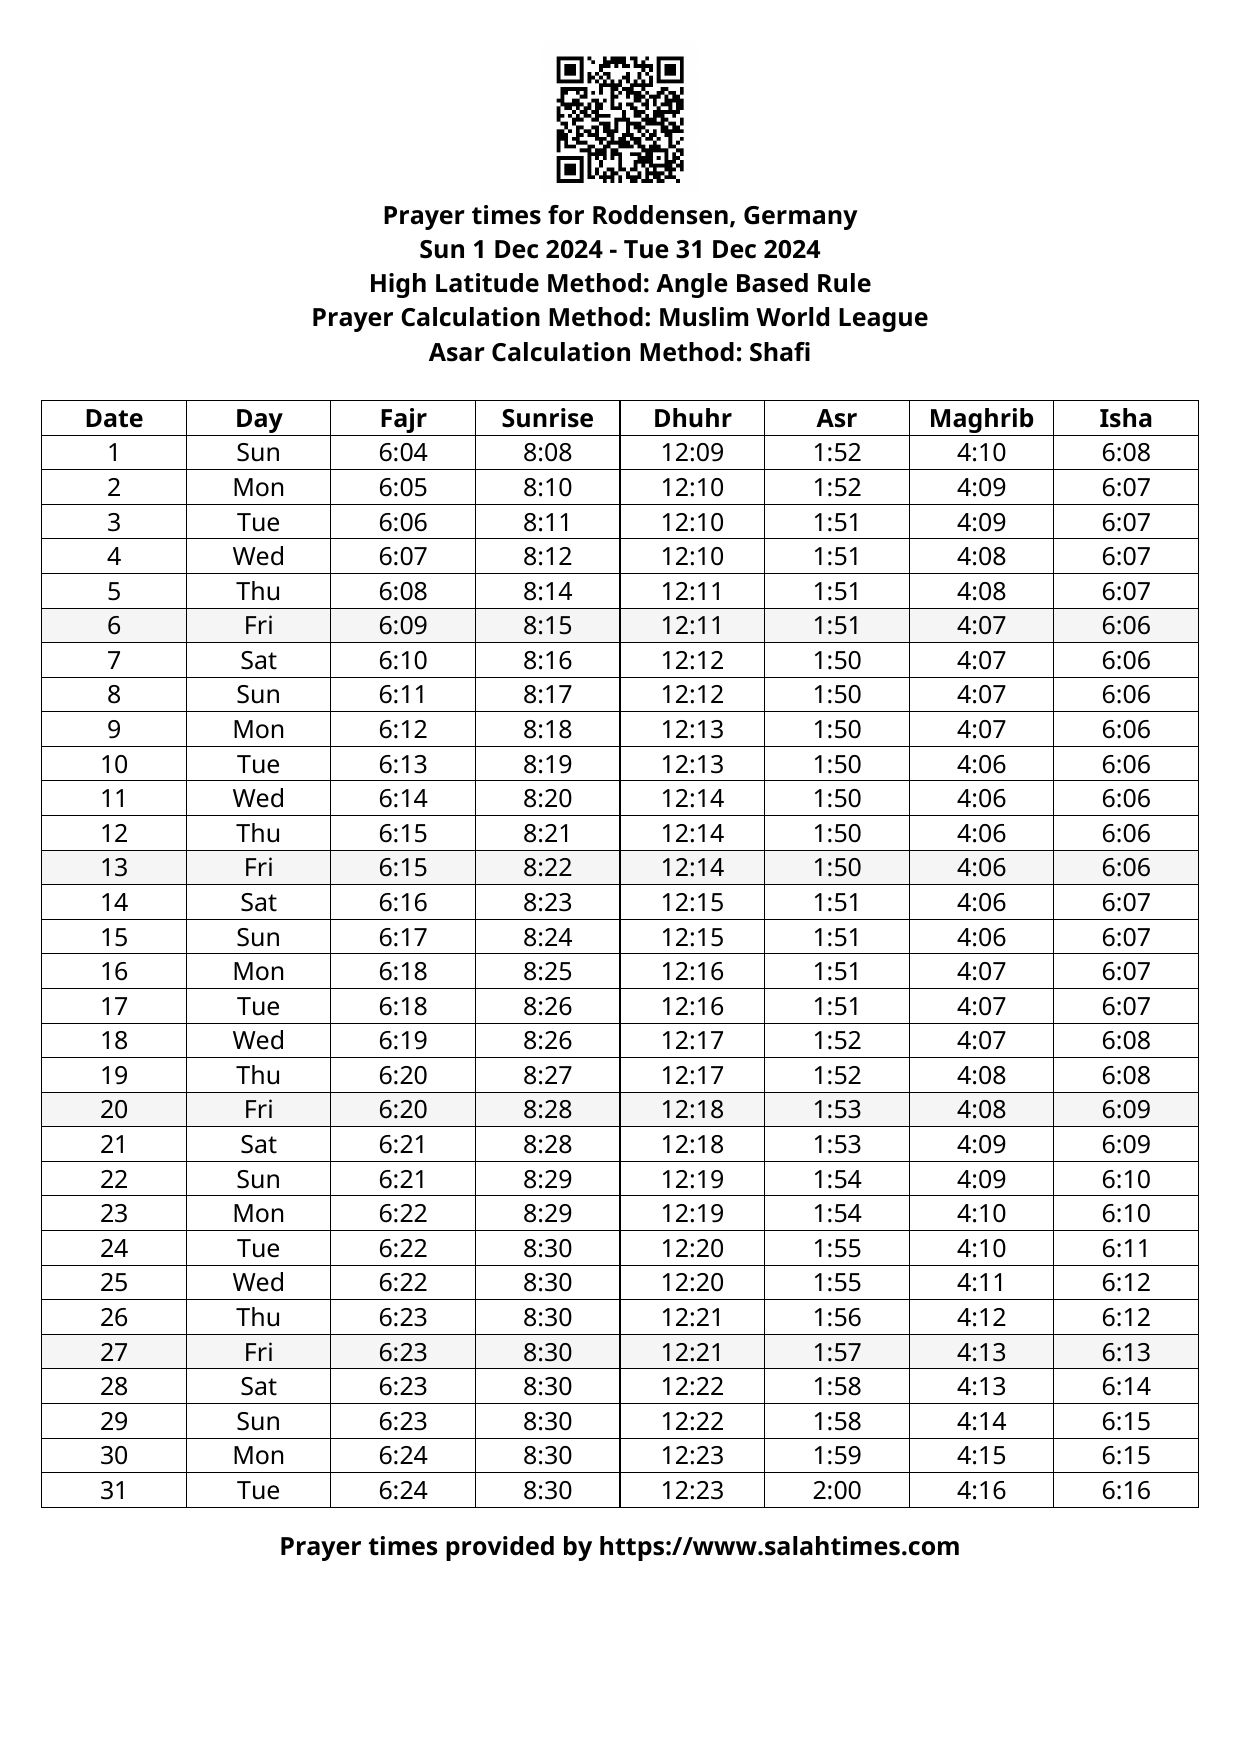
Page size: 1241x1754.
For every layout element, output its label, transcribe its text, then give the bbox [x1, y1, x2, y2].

table_header Sunrise [476, 401, 619, 434]
table_cell 12:13 [621, 712, 764, 746]
table_cell 6:12 [1054, 1266, 1198, 1299]
table_cell Sun [187, 920, 330, 953]
table_cell 19 [42, 1058, 186, 1092]
table_cell 4:08 [910, 574, 1053, 607]
table_cell 6:11 [331, 678, 475, 711]
table_cell 12:19 [621, 1196, 764, 1230]
table_cell 6:24 [331, 1473, 475, 1507]
table_cell 9 [42, 712, 186, 746]
table_cell 12:11 [621, 574, 764, 607]
table_cell 8:30 [476, 1335, 619, 1368]
table_cell 5 [42, 574, 186, 607]
table_cell 12:21 [621, 1335, 764, 1368]
table_cell 6:17 [331, 920, 475, 953]
table_cell 4:10 [910, 436, 1053, 469]
table_cell 10 [42, 747, 186, 780]
table_cell 12:20 [621, 1266, 764, 1299]
table_cell 6:06 [1054, 678, 1198, 711]
table_cell 8:25 [476, 954, 619, 988]
table_cell Mon [187, 712, 330, 746]
table_cell 4:15 [910, 1439, 1053, 1472]
table_cell 6:11 [1054, 1231, 1198, 1264]
table_cell 12:21 [621, 1300, 764, 1334]
table_cell 1:50 [765, 712, 909, 746]
table_cell 1:50 [765, 851, 909, 884]
table_cell 6:13 [331, 747, 475, 780]
table_cell 6:06 [1054, 747, 1198, 780]
table_cell 6:18 [331, 954, 475, 988]
table_cell 2:00 [765, 1473, 909, 1507]
table_cell 6:08 [1054, 1058, 1198, 1092]
table_cell 6:08 [1054, 436, 1198, 469]
table_cell 6:08 [1054, 1024, 1198, 1057]
table_cell 6:07 [1054, 885, 1198, 919]
table_cell Wed [187, 539, 330, 573]
table_cell 1:57 [765, 1335, 909, 1368]
table_cell 4:09 [910, 505, 1053, 538]
table_cell Mon [187, 470, 330, 504]
table_cell 6:23 [331, 1369, 475, 1403]
table_cell 7 [42, 643, 186, 677]
table_cell 4:12 [910, 1300, 1053, 1334]
table_cell 8:12 [476, 539, 619, 573]
table_cell 4:07 [910, 643, 1053, 677]
table_cell 4:07 [910, 609, 1053, 642]
table_cell 6:10 [1054, 1196, 1198, 1230]
table_cell 4:09 [910, 470, 1053, 504]
table_cell 4:07 [910, 678, 1053, 711]
table_cell Tue [187, 1473, 330, 1507]
table_cell 8:21 [476, 816, 619, 849]
table_cell 8:30 [476, 1266, 619, 1299]
table_cell 6:05 [331, 470, 475, 504]
table_cell Thu [187, 574, 330, 607]
table_cell 6 [42, 609, 186, 642]
table_cell 24 [42, 1231, 186, 1264]
table_cell 1:50 [765, 816, 909, 849]
table_cell Sat [187, 885, 330, 919]
table_cell 6:14 [1054, 1369, 1198, 1403]
table_cell 31 [42, 1473, 186, 1507]
table_cell 6:15 [331, 816, 475, 849]
table_cell 8:30 [476, 1473, 619, 1507]
table_cell 12:23 [621, 1439, 764, 1472]
table_cell 12:10 [621, 470, 764, 504]
table_cell 22 [42, 1162, 186, 1195]
table_cell 4:07 [910, 712, 1053, 746]
table_cell Fri [187, 1335, 330, 1368]
table_cell Sat [187, 643, 330, 677]
table_cell 18 [42, 1024, 186, 1057]
table_cell 12:10 [621, 539, 764, 573]
table_cell 8:30 [476, 1231, 619, 1264]
table_cell 1:52 [765, 470, 909, 504]
table_cell 4:14 [910, 1404, 1053, 1437]
table_cell 6:09 [1054, 1127, 1198, 1161]
table_cell 12:09 [621, 436, 764, 469]
table_cell 8:14 [476, 574, 619, 607]
table_cell 1:51 [765, 539, 909, 573]
table_cell 8:23 [476, 885, 619, 919]
table_cell 6:07 [1054, 539, 1198, 573]
table_cell 1:58 [765, 1404, 909, 1437]
table_cell 8:10 [476, 470, 619, 504]
text High Latitude Method: Angle Based Rule [42, 266, 1198, 300]
table_cell 6:15 [331, 851, 475, 884]
table_cell 4:06 [910, 920, 1053, 953]
table_cell 8:24 [476, 920, 619, 953]
table_cell 6:07 [1054, 470, 1198, 504]
table_cell 21 [42, 1127, 186, 1161]
table_cell 1:52 [765, 1024, 909, 1057]
table_cell Sun [187, 1162, 330, 1195]
table_cell 8:26 [476, 1024, 619, 1057]
table_cell 12:14 [621, 781, 764, 815]
table_cell 8:20 [476, 781, 619, 815]
table_cell 6:23 [331, 1335, 475, 1368]
table_cell 4:07 [910, 989, 1053, 1022]
table_cell 23 [42, 1196, 186, 1230]
table_header Day [187, 401, 330, 434]
table_cell 1:51 [765, 989, 909, 1022]
table_cell 6:16 [1054, 1473, 1198, 1507]
table_cell Tue [187, 747, 330, 780]
table_cell 4:13 [910, 1369, 1053, 1403]
table_cell 1:54 [765, 1162, 909, 1195]
table_cell 12:12 [621, 678, 764, 711]
table_cell Thu [187, 1058, 330, 1092]
table_cell 4:10 [910, 1231, 1053, 1264]
table_cell 8:29 [476, 1196, 619, 1230]
table_cell 1:56 [765, 1300, 909, 1334]
table_cell 11 [42, 781, 186, 815]
table_cell 12:19 [621, 1162, 764, 1195]
table_cell 15 [42, 920, 186, 953]
table_cell 6:06 [1054, 609, 1198, 642]
table_cell 6:22 [331, 1231, 475, 1264]
table_cell 3 [42, 505, 186, 538]
text Prayer Calculation Method: Muslim World League [42, 300, 1198, 334]
table_cell 6:19 [331, 1024, 475, 1057]
table_cell 6:10 [331, 643, 475, 677]
table_cell 1:50 [765, 781, 909, 815]
table_cell 6:21 [331, 1127, 475, 1161]
table_cell 4:16 [910, 1473, 1053, 1507]
table_cell 12:12 [621, 643, 764, 677]
table_cell 12:23 [621, 1473, 764, 1507]
table_cell 6:12 [331, 712, 475, 746]
table_cell Fri [187, 609, 330, 642]
table_cell 1:58 [765, 1369, 909, 1403]
table_cell 1:50 [765, 643, 909, 677]
table_cell 6:10 [1054, 1162, 1198, 1195]
table_cell 4 [42, 539, 186, 573]
text Prayer times for Roddensen, Germany [42, 198, 1198, 232]
table_cell 6:24 [331, 1439, 475, 1472]
table_cell 8:29 [476, 1162, 619, 1195]
table_cell Tue [187, 989, 330, 1022]
table_header Maghrib [910, 401, 1053, 434]
table_cell 6:07 [1054, 989, 1198, 1022]
table_cell 12:17 [621, 1058, 764, 1092]
table_cell 4:09 [910, 1162, 1053, 1195]
table_cell Wed [187, 1024, 330, 1057]
table_cell 8:27 [476, 1058, 619, 1092]
table_cell 6:23 [331, 1404, 475, 1437]
table_cell 4:07 [910, 1024, 1053, 1057]
table_cell 8:30 [476, 1439, 619, 1472]
table_cell Thu [187, 816, 330, 849]
table_cell 8:15 [476, 609, 619, 642]
table_cell 12:22 [621, 1369, 764, 1403]
table_cell 6:09 [331, 609, 475, 642]
table_cell 16 [42, 954, 186, 988]
table_cell 12:16 [621, 954, 764, 988]
table_cell 6:07 [1054, 920, 1198, 953]
table_cell 12:20 [621, 1231, 764, 1264]
table_cell 1 [42, 436, 186, 469]
table_cell 12:10 [621, 505, 764, 538]
table_cell 12 [42, 816, 186, 849]
table_cell 12:22 [621, 1404, 764, 1437]
table_header Date [42, 401, 186, 434]
table_cell 4:13 [910, 1335, 1053, 1368]
table_cell 1:52 [765, 436, 909, 469]
table_cell 6:18 [331, 989, 475, 1022]
table_cell 6:22 [331, 1196, 475, 1230]
table_cell 1:51 [765, 505, 909, 538]
table_cell 6:06 [1054, 816, 1198, 849]
table_cell 8:16 [476, 643, 619, 677]
table_cell 1:51 [765, 885, 909, 919]
table_cell 8:19 [476, 747, 619, 780]
table_cell 8:30 [476, 1404, 619, 1437]
table_cell 6:15 [1054, 1439, 1198, 1472]
picture [542, 41, 699, 198]
table_cell 1:53 [765, 1127, 909, 1161]
table_cell 6:06 [1054, 712, 1198, 746]
table_cell 12:11 [621, 609, 764, 642]
table_cell Sun [187, 1404, 330, 1437]
table_cell 12:15 [621, 920, 764, 953]
table_cell 6:15 [1054, 1404, 1198, 1437]
table_cell 6:07 [1054, 954, 1198, 988]
table_cell 12:16 [621, 989, 764, 1022]
table_cell 4:06 [910, 851, 1053, 884]
table_cell Wed [187, 781, 330, 815]
table_cell 1:52 [765, 1058, 909, 1092]
table_cell Thu [187, 1300, 330, 1334]
text Prayer times provided by https://www.salahtimes.com [42, 1528, 1198, 1563]
table_cell Tue [187, 1231, 330, 1264]
table_cell 6:21 [331, 1162, 475, 1195]
table_cell 4:11 [910, 1266, 1053, 1299]
table_cell Tue [187, 505, 330, 538]
table_header Fajr [331, 401, 475, 434]
table_cell 8 [42, 678, 186, 711]
table_cell 6:08 [331, 574, 475, 607]
table_cell 1:50 [765, 747, 909, 780]
table_cell 4:06 [910, 816, 1053, 849]
table_cell 28 [42, 1369, 186, 1403]
table_cell 8:30 [476, 1300, 619, 1334]
table_cell Sat [187, 1127, 330, 1161]
text Asar Calculation Method: Shafi [42, 334, 1198, 368]
table_cell 4:07 [910, 954, 1053, 988]
table_cell 6:06 [1054, 781, 1198, 815]
table_cell 6:07 [1054, 574, 1198, 607]
table_cell 1:51 [765, 609, 909, 642]
table_cell 8:17 [476, 678, 619, 711]
table_cell 8:28 [476, 1127, 619, 1161]
table_cell 2 [42, 470, 186, 504]
table_cell 4:06 [910, 781, 1053, 815]
table_cell 29 [42, 1404, 186, 1437]
table_cell Sun [187, 436, 330, 469]
table_cell 1:54 [765, 1196, 909, 1230]
table_cell 6:09 [1054, 1093, 1198, 1126]
table_cell Mon [187, 1439, 330, 1472]
table_cell 14 [42, 885, 186, 919]
table_cell 4:08 [910, 1093, 1053, 1126]
table_cell 6:06 [1054, 643, 1198, 677]
table_cell 1:59 [765, 1439, 909, 1472]
table_cell 12:15 [621, 885, 764, 919]
table_cell 13 [42, 851, 186, 884]
table_cell 1:55 [765, 1266, 909, 1299]
table_cell 8:18 [476, 712, 619, 746]
table_cell 6:20 [331, 1058, 475, 1092]
table_cell 6:12 [1054, 1300, 1198, 1334]
table_cell 25 [42, 1266, 186, 1299]
table_cell 6:06 [1054, 851, 1198, 884]
table_cell 12:14 [621, 816, 764, 849]
table_cell 27 [42, 1335, 186, 1368]
table_cell Mon [187, 1196, 330, 1230]
table_header Isha [1054, 401, 1198, 434]
table_cell 8:28 [476, 1093, 619, 1126]
table_cell 4:09 [910, 1127, 1053, 1161]
table_cell 12:13 [621, 747, 764, 780]
table_cell Fri [187, 851, 330, 884]
table_cell 6:04 [331, 436, 475, 469]
table_cell 1:53 [765, 1093, 909, 1126]
table_cell 17 [42, 989, 186, 1022]
table_cell 8:08 [476, 436, 619, 469]
table_cell 6:06 [331, 505, 475, 538]
table_cell 20 [42, 1093, 186, 1126]
table_cell 6:20 [331, 1093, 475, 1126]
table_cell 6:13 [1054, 1335, 1198, 1368]
table_cell 1:51 [765, 920, 909, 953]
table_cell 12:18 [621, 1127, 764, 1161]
table_cell 4:08 [910, 1058, 1053, 1092]
table_cell 1:51 [765, 954, 909, 988]
table_cell 1:50 [765, 678, 909, 711]
table_header Asr [765, 401, 909, 434]
table_cell 6:14 [331, 781, 475, 815]
table_cell 6:16 [331, 885, 475, 919]
table_cell 4:06 [910, 885, 1053, 919]
table_cell Sat [187, 1369, 330, 1403]
text Sun 1 Dec 2024 - Tue 31 Dec 2024 [42, 232, 1198, 266]
table_cell 8:30 [476, 1369, 619, 1403]
table_cell 30 [42, 1439, 186, 1472]
table_cell Fri [187, 1093, 330, 1126]
table_cell 6:07 [331, 539, 475, 573]
table_cell 6:23 [331, 1300, 475, 1334]
table_cell 8:11 [476, 505, 619, 538]
table_cell Mon [187, 954, 330, 988]
table_cell 6:07 [1054, 505, 1198, 538]
table_cell 4:08 [910, 539, 1053, 573]
table_cell Wed [187, 1266, 330, 1299]
table_cell Sun [187, 678, 330, 711]
table_cell 4:10 [910, 1196, 1053, 1230]
table_cell 12:17 [621, 1024, 764, 1057]
table_cell 12:18 [621, 1093, 764, 1126]
table_cell 6:22 [331, 1266, 475, 1299]
table_cell 26 [42, 1300, 186, 1334]
table_cell 1:51 [765, 574, 909, 607]
table_cell 8:22 [476, 851, 619, 884]
table_header Dhuhr [621, 401, 764, 434]
table_cell 1:55 [765, 1231, 909, 1264]
table_cell 8:26 [476, 989, 619, 1022]
table_cell 12:14 [621, 851, 764, 884]
table_cell 4:06 [910, 747, 1053, 780]
